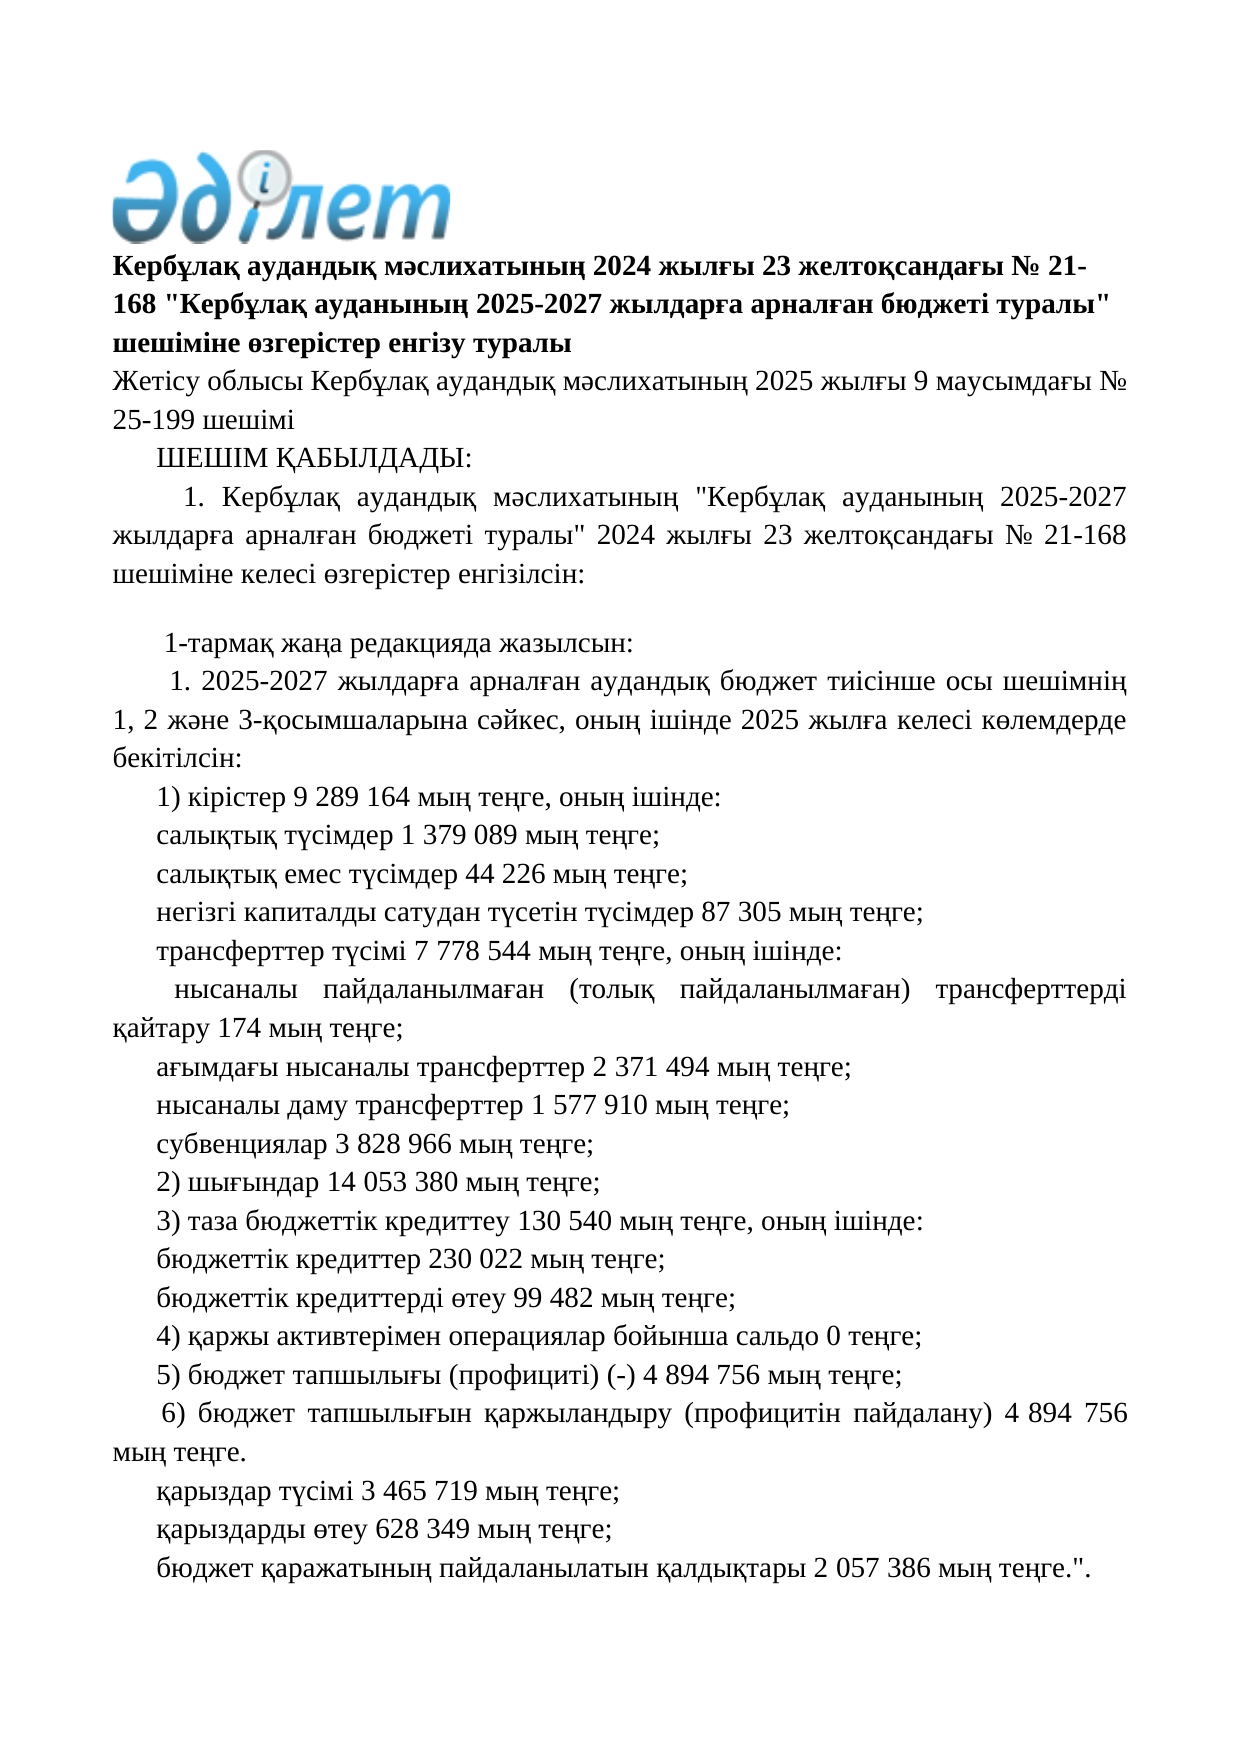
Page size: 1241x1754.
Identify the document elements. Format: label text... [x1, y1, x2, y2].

text бюджеттік кредиттер 230 022 мың теңге; [112, 1241, 1128, 1275]
text бюджет қаражатының пайдаланылатын қалдықтары 2 057 386 мың теңге.". [112, 1550, 1128, 1583]
text қарыздарды өтеу 628 349 мың теңге; [112, 1511, 1128, 1545]
text субвенциялар 3 828 966 мың теңге; [112, 1126, 1128, 1159]
text Жетісу облысы Кербұлақ аудандық мәслихатының 2025 жылғы 9 маусымдағы № 25-199 шешімі [112, 363, 1128, 435]
text бюджеттік кредиттерді өтеу 99 482 мың теңге; [112, 1280, 1128, 1313]
text трансферттер түсімі 7 778 544 мың теңге, оның ішінде: [112, 933, 1128, 967]
text 4) қаржы активтерімен операциялар бойынша сальдо 0 теңге; [112, 1318, 1128, 1352]
text 2) шығындар 14 053 380 мың теңге; [112, 1164, 1128, 1198]
text нысаналы пайдаланылмаған (толық пайдаланылмаған) трансферттерді қайтару 174 мың теңге; [112, 972, 1128, 1044]
text 6) бюджет тапшылығын қаржыландыру (профицитін пайдалану) 4 894 756 мың теңге. [112, 1396, 1128, 1468]
text 5) бюджет тапшылығы (профициті) (-) 4 894 756 мың теңге; [112, 1357, 1128, 1391]
text 1-тармақ жаңа редакцияда жазылсын: [112, 625, 1128, 658]
text ШЕШІМ ҚАБЫЛДАДЫ: [112, 440, 1128, 474]
text Кербұлақ аудандық мәслихатының 2024 жылғы 23 желтоқсандағы № 21-168 "Кербұлақ ауданының 2025-2027 жылдарға арналған бюджеті туралы" шешіміне өзгерістер енгізу туралы [112, 248, 1128, 358]
text ағымдағы нысаналы трансферттер 2 371 494 мың теңге; [112, 1049, 1128, 1082]
text 3) таза бюджеттік кредиттеу 130 540 мың теңге, оның ішінде: [112, 1203, 1128, 1236]
text 1) кірістер 9 289 164 мың теңге, оның ішінде: [112, 779, 1128, 812]
text 1. Кербұлақ аудандық мәслихатының "Кербұлақ ауданының 2025-2027 жылдарға арналған бюджеті туралы" 2024 жылғы 23 желтоқсандағы № 21-168 шешіміне келесі өзгерістер енгізілсін: [112, 479, 1128, 589]
text салықтық емес түсімдер 44 226 мың теңге; [112, 856, 1128, 889]
text 1. 2025-2027 жылдарға арналған аудандық бюджет тиісінше осы шешімнің 1, 2 және 3-қосымшаларына сәйкес, оның ішінде 2025 жылға келесі көлемдерде бекітілсін: [112, 663, 1128, 774]
picture [112, 150, 451, 244]
text негізгі капиталды сатудан түсетін түсімдер 87 305 мың теңге; [112, 894, 1128, 928]
text нысаналы даму трансферттер 1 577 910 мың теңге; [112, 1087, 1128, 1121]
text салықтық түсімдер 1 379 089 мың теңге; [112, 817, 1128, 851]
text қарыздар түсімі 3 465 719 мың теңге; [112, 1473, 1128, 1506]
